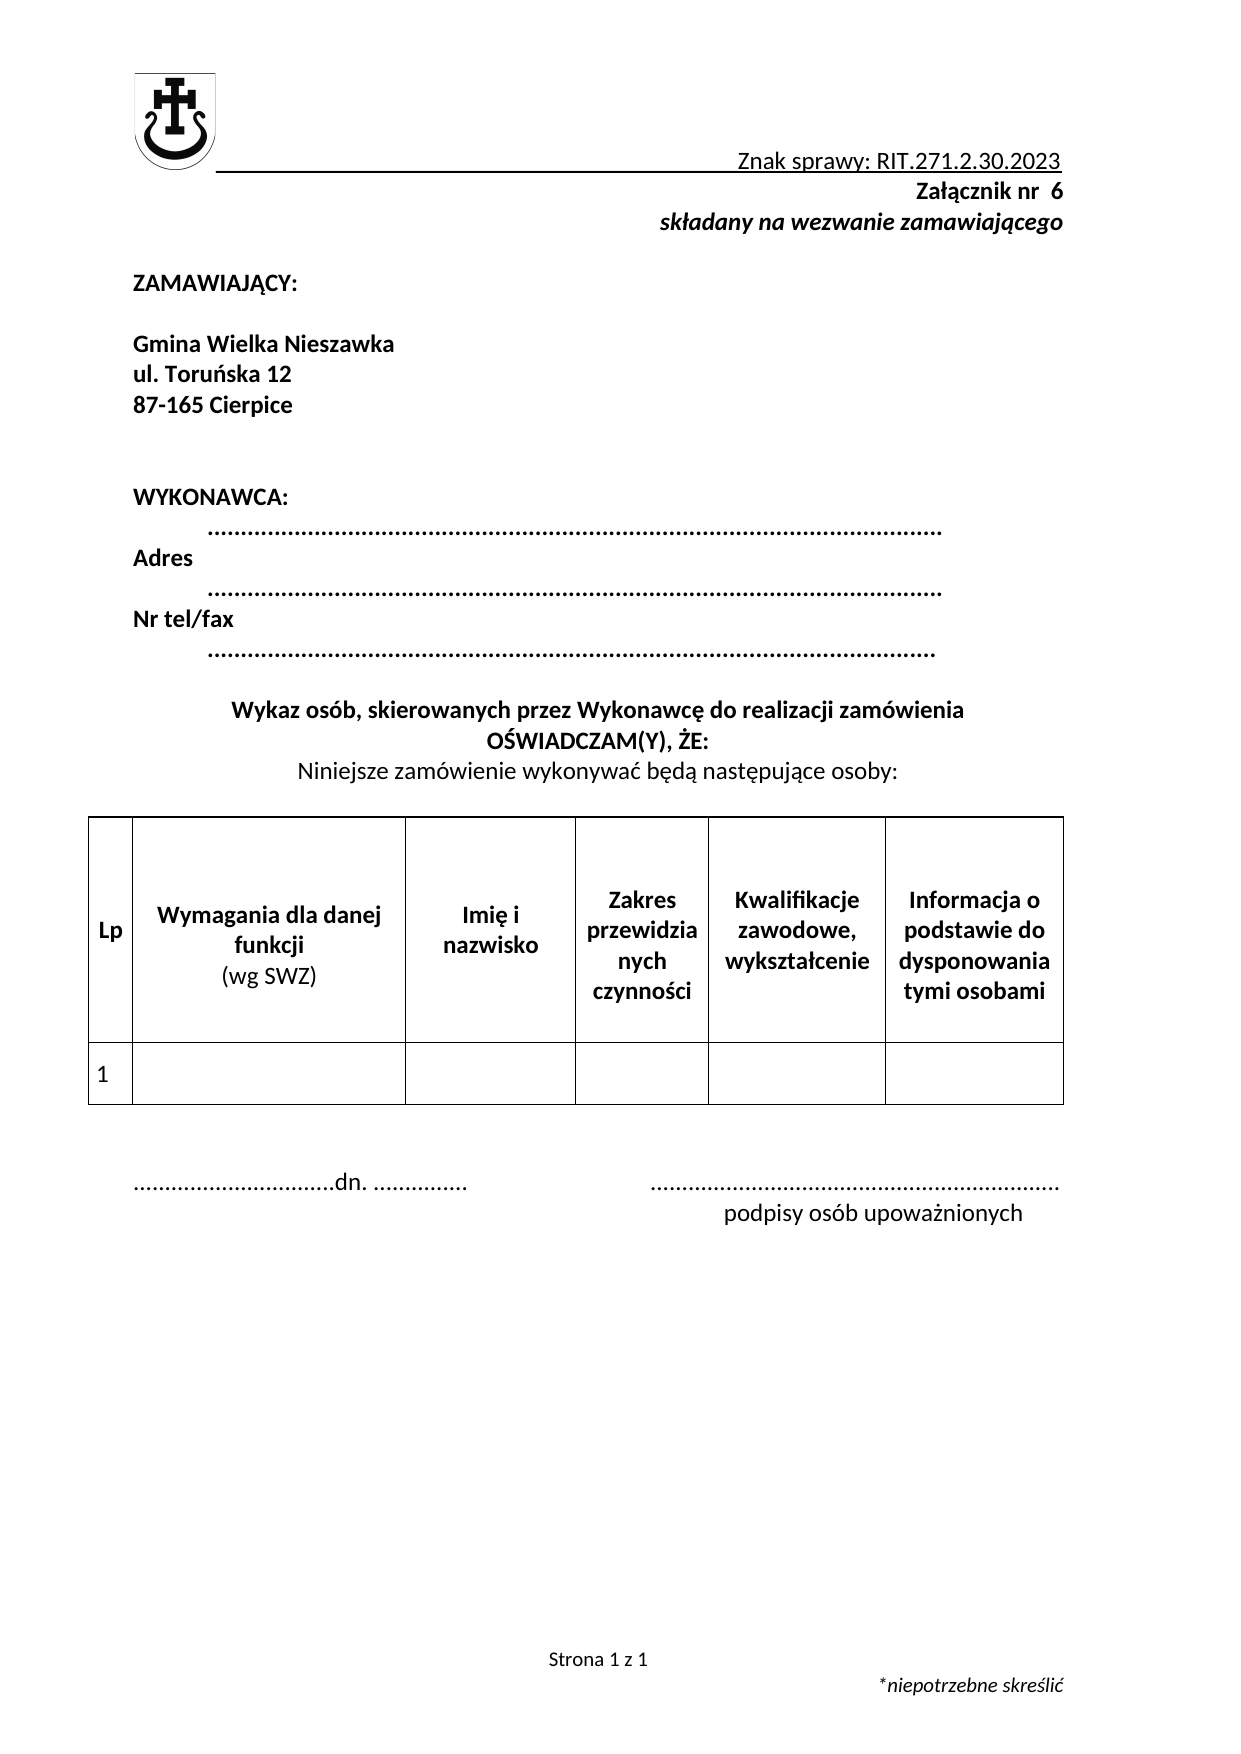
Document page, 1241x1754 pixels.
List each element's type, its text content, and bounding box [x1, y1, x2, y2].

text ZAMAWIAJĄCY: [133, 267, 1063, 298]
picture [134, 73, 216, 170]
table_cell 1 [89, 1043, 132, 1104]
table_header Imię i nazwisko [406, 818, 575, 1042]
text podpisy osób upoważnionych [133, 1197, 1063, 1227]
text Niniejsze zamówienie wykonywać będą następujące osoby: [133, 755, 1063, 786]
table_cell [576, 1043, 708, 1104]
text Adres .............................................................................................................. [133, 542, 1063, 603]
text ................................dn. ............... ................................................................. [133, 1166, 1063, 1197]
text .............................................................................................................. [133, 511, 1063, 542]
text 87-165 Cierpice [133, 389, 1063, 420]
text ul. Toruńska 12 [133, 359, 1063, 389]
text WYKONAWCA: [133, 481, 1063, 511]
table_header Zakres przewidzianych czynności [576, 818, 708, 1042]
table_cell [133, 1043, 405, 1104]
text składany na wezwanie zamawiającego [133, 206, 1063, 237]
subtitle Gmina Wielka Nieszawka [133, 328, 1063, 359]
table_header Lp [89, 818, 132, 1042]
text Załącznik nr 6 [133, 176, 1063, 206]
table_header Informacja o podstawie do dysponowania tymi osobami [886, 818, 1063, 1042]
text OŚWIADCZAM(Y), ŻE: [133, 725, 1063, 755]
table_cell [406, 1043, 575, 1104]
text Wykaz osób, skierowanych przez Wykonawcę do realizacji zamówienia [133, 694, 1063, 725]
table_header Wymagania dla danej funkcji (wg SWZ) [133, 818, 405, 1042]
table_cell [886, 1043, 1063, 1104]
text Nr tel/fax ............................................................................................................. [133, 603, 1063, 664]
table_cell [709, 1043, 885, 1104]
table_header Kwalifikacje zawodowe, wykształcenie [709, 818, 885, 1042]
